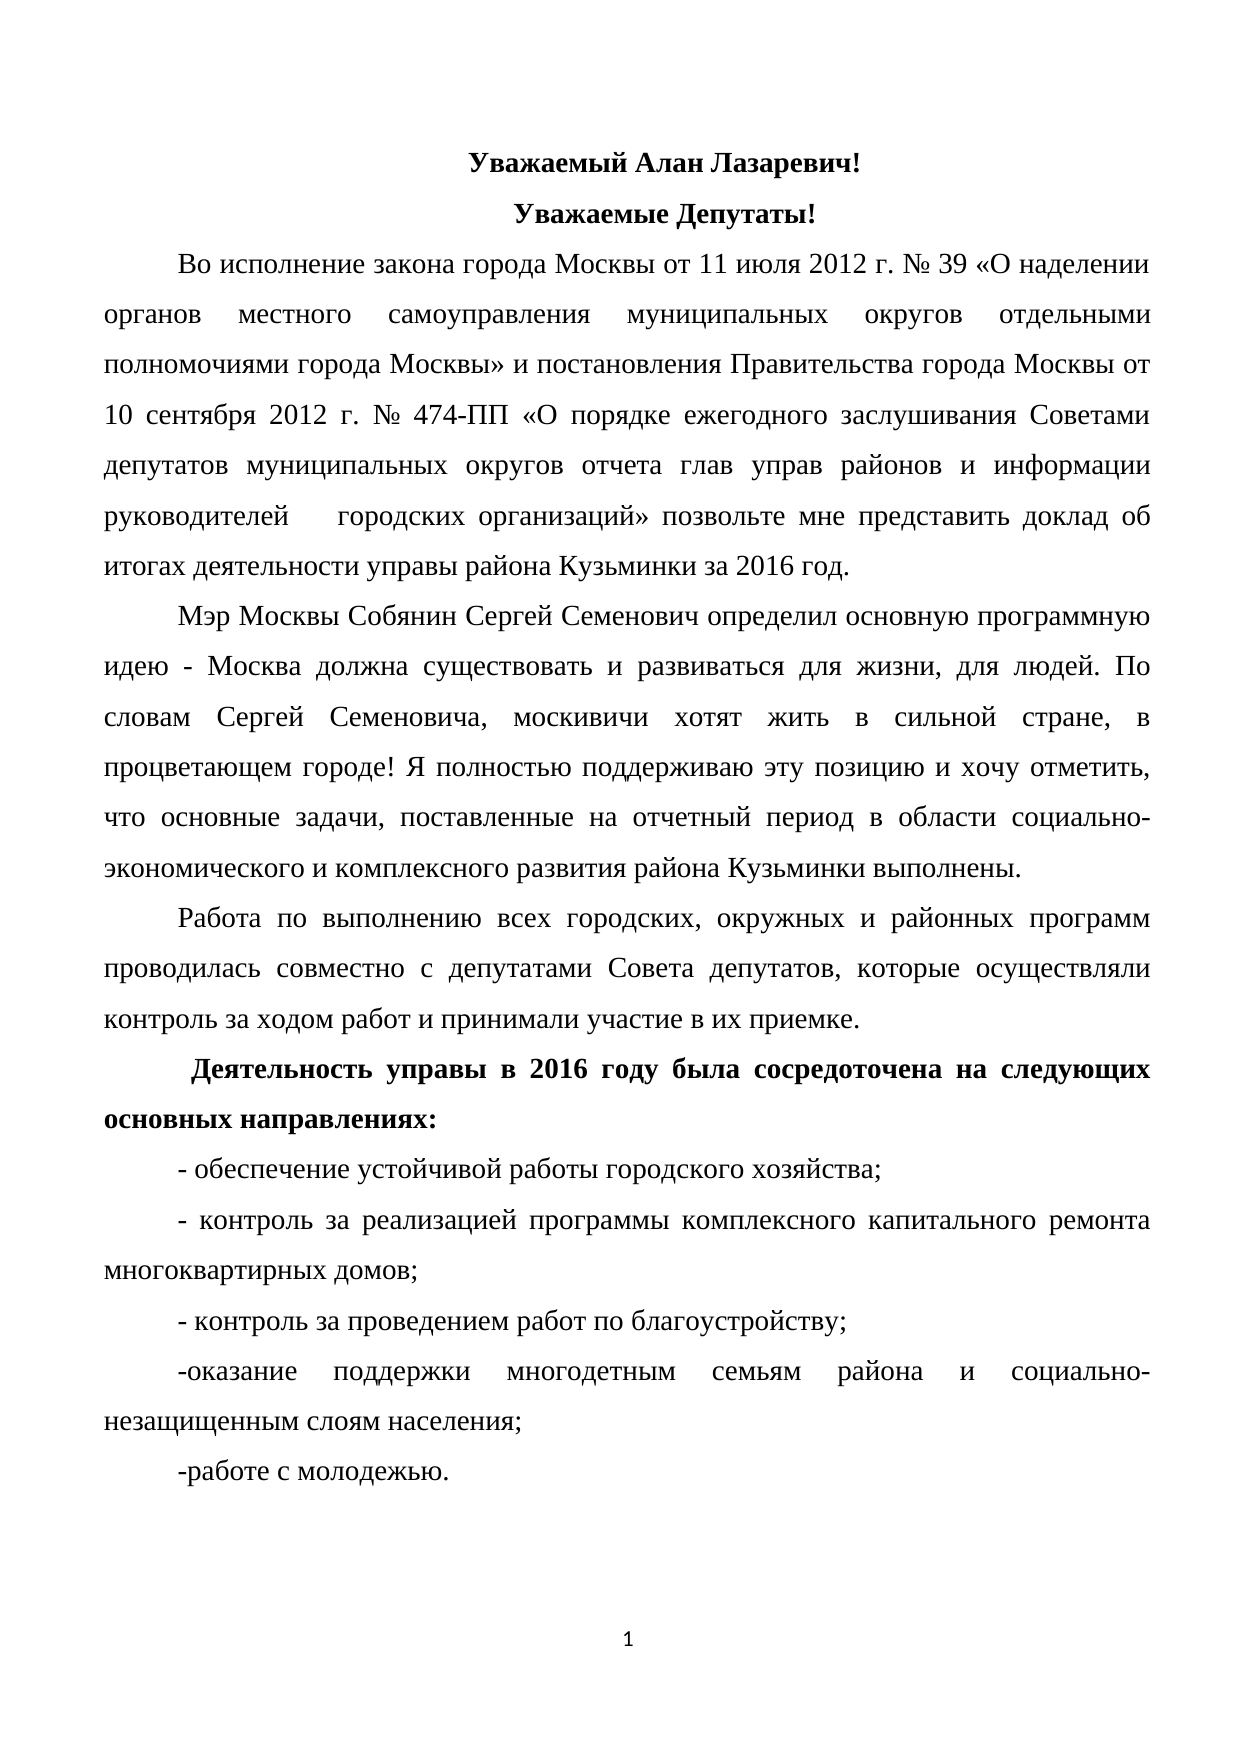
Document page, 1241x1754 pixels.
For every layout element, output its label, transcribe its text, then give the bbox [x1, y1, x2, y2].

text Во исполнение закона города Москвы от 11 июля 2012 г. № 39 «О наделении органов местного самоуправления муниципальных округов отдельными полномочиями города Москвы» и постановления Правительства города Москвы от 10 сентября 2012 г. № 474-ПП «О порядке ежегодного заслушивания Советами депутатов муниципальных округов отчета глав управ районов и информации руководителей городских организаций» позвольте мне представить доклад об итогах деятельности управы района Кузьминки за 2016 год. [103, 246, 1152, 581]
text Уважаемые Депутаты! [103, 196, 1152, 229]
text Деятельность управы в 2016 году была сосредоточена на следующих основных направлениях: [103, 1051, 1152, 1135]
text -работе с молодежью. [103, 1453, 1152, 1487]
text Уважаемый Алан Лазаревич! [103, 145, 1152, 179]
text -оказание поддержки многодетным семьям района и социально-незащищенным слоям населения; [103, 1353, 1152, 1437]
text Мэр Москвы Собянин Сергей Семенович определил основную программную идею - Москва должна существовать и развиваться для жизни, для людей. По словам Сергей Семеновича, москивичи хотят жить в сильной стране, в процветающем городе! Я полностью поддерживаю эту позицию и хочу отметить, что основные задачи, поставленные на отчетный период в области социально-экономического и комплексного развития района Кузьминки выполнены. [103, 598, 1152, 883]
text Работа по выполнению всех городских, окружных и районных программ проводилась совместно с депутатами Совета депутатов, которые осуществляли контроль за ходом работ и принимали участие в их приемке. [103, 900, 1152, 1034]
text - обеспечение устойчивой работы городского хозяйства; [103, 1152, 1152, 1185]
text - контроль за проведением работ по благоустройству; [103, 1303, 1152, 1336]
text - контроль за реализацией программы комплексного капитального ремонта многоквартирных домов; [103, 1202, 1152, 1286]
